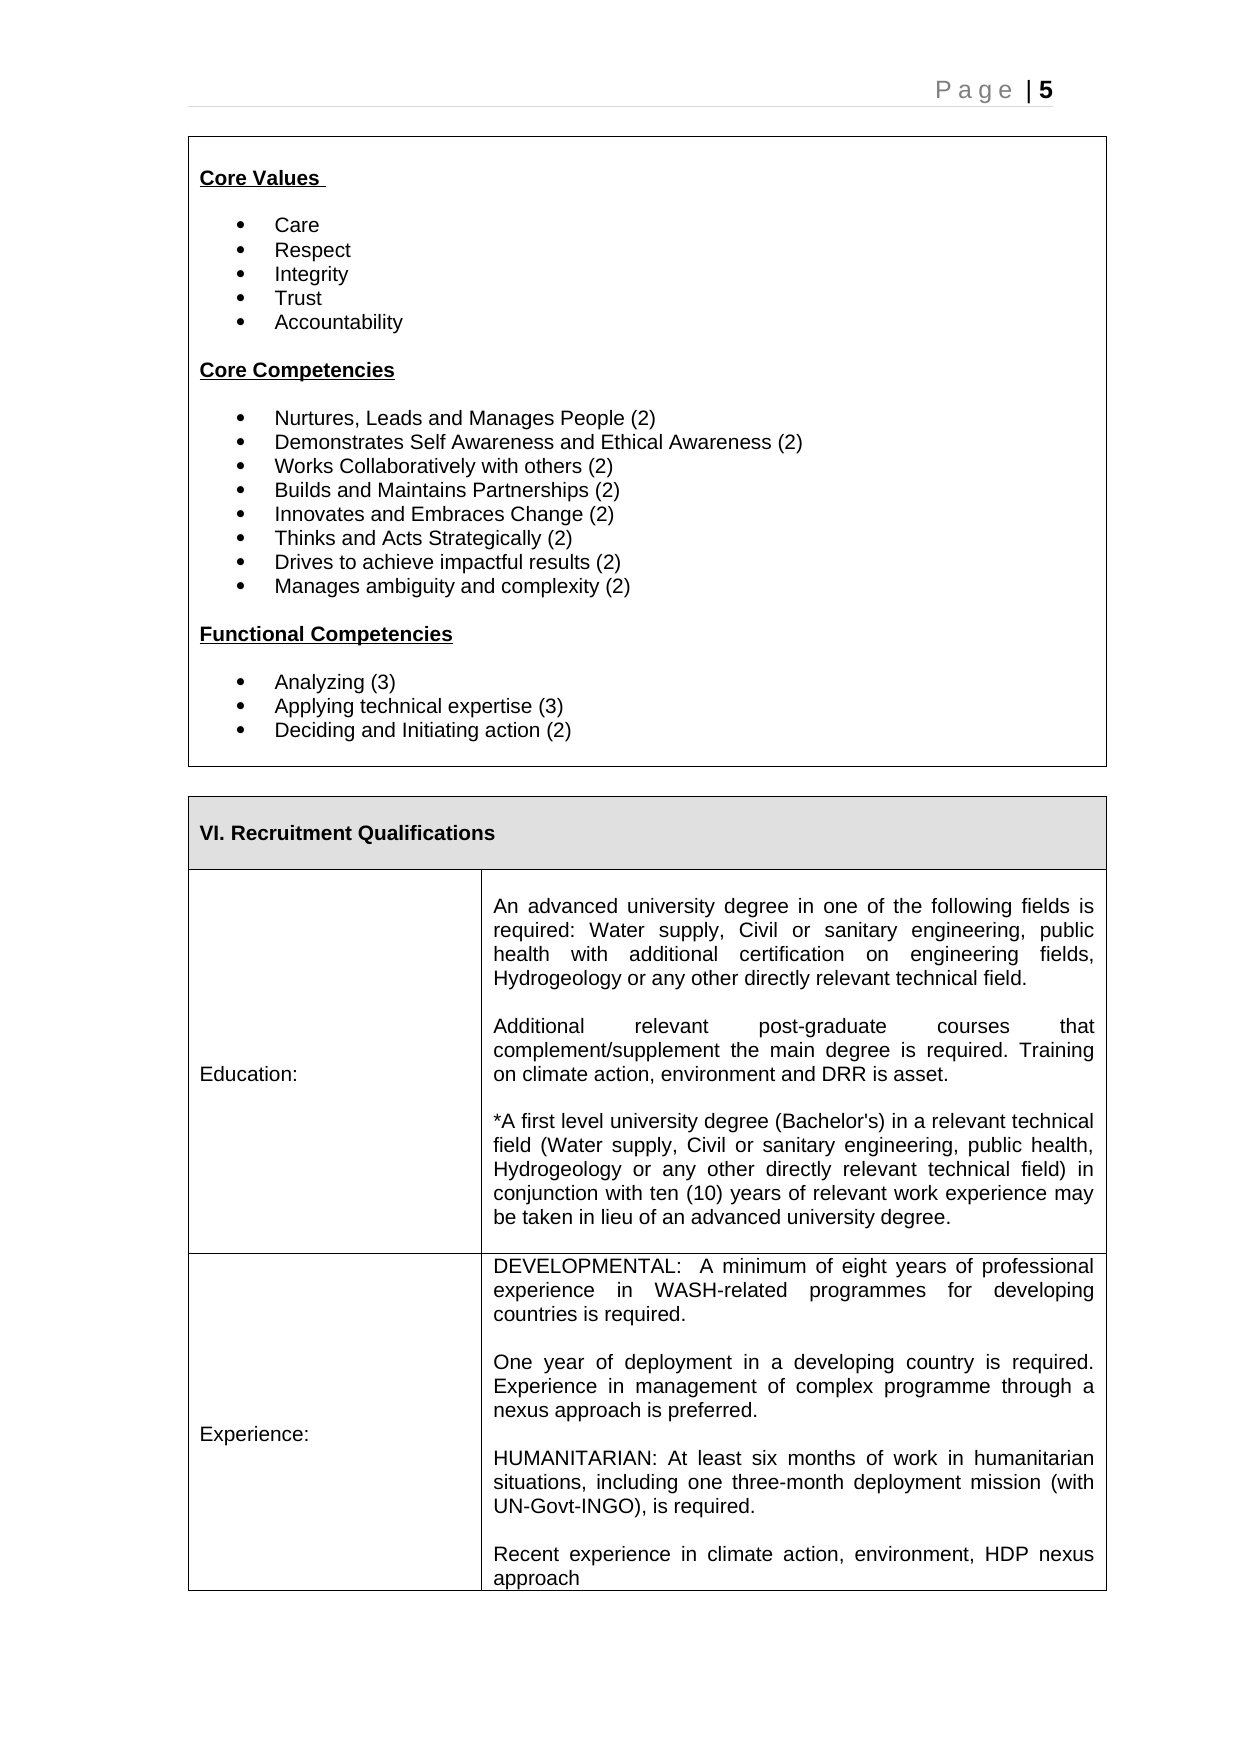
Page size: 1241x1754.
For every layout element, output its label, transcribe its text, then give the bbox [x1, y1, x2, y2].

table_cell DEVELOPMENTAL: A minimum of eight years of professional experience in WASH-related programmes for developing countries is required. One year of deployment in a developing country is required. Experience in management of complex programme through a nexus approach is preferred. HUMANITARIAN: At least six months of work in humanitarian situations, including one three-month deployment mission (with UN-Govt-INGO), is required. Recent experience in climate action, environment, HDP nexus approach [482, 1254, 1106, 1589]
table_header VI. Recruitment Qualifications [189, 797, 1106, 869]
table_cell Core Values Care Respect Integrity Trust Accountability Core Competencies Nurtures, Leads and Manages People (2) Demonstrates Self Awareness and Ethical Awareness (2) Works Collaboratively with others (2) Builds and Maintains Partnerships (2) Innovates and Embraces Change (2) Thinks and Acts Strategically (2) Drives to achieve impactful results (2) Manages ambiguity and complexity (2) Functional Competencies Analyzing (3) Applying technical expertise (3) Deciding and Initiating action (2) [189, 137, 1106, 766]
table_cell An advanced university degree in one of the following fields is required: Water supply, Civil or sanitary engineering, public health with additional certification on engineering fields, Hydrogeology or any other directly relevant technical field. Additional relevant post-graduate courses that complement/supplement the main degree is required. Training on climate action, environment and DRR is asset. *A first level university degree (Bachelor's) in a relevant technical field (Water supply, Civil or sanitary engineering, public health, Hydrogeology or any other directly relevant technical field) in conjunction with ten (10) years of relevant work experience may be taken in lieu of an advanced university degree. [482, 870, 1106, 1253]
table_cell Education: [189, 870, 481, 1253]
table_cell Experience: [189, 1254, 481, 1589]
